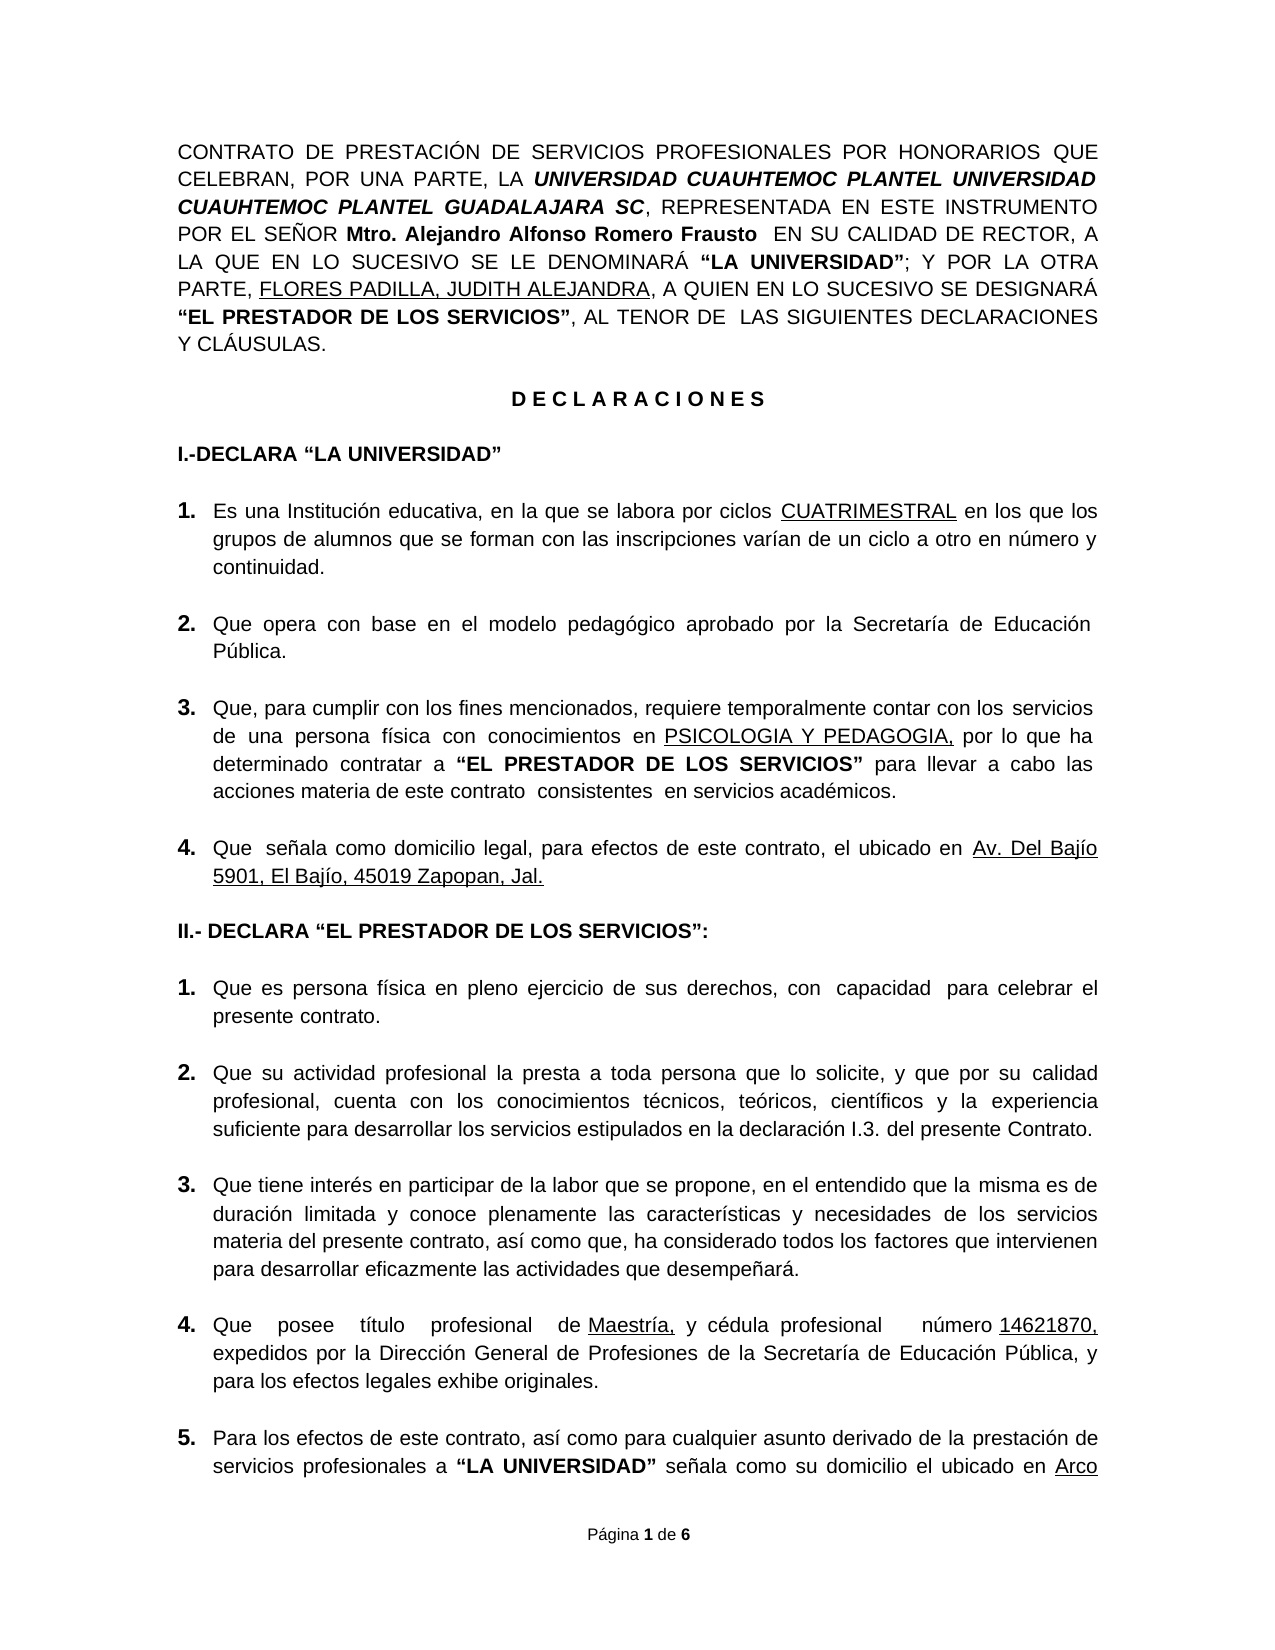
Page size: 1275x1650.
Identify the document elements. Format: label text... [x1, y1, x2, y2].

subtitle D E C L A R A C I O N E S [177, 387, 1098, 411]
text I.-DECLARA “LA UNIVERSIDAD” [177, 442, 1110, 466]
list Es una Institución educativa, en la que se labora por ciclos CUATRIMESTRAL en los que los grupos de alumnos que se forman con las inscripciones varían de un ciclo a otro en número y continuidad. [177, 497, 1098, 578]
subtitle II.- DECLARA “EL PRESTADOR DE LOS SERVICIOS”: [177, 919, 1110, 943]
list Que posee título profesional de Maestría, y cédula profesional número 14621870, expedidos por la Dirección General de Profesiones de la Secretaría de Educación Pública, y para los efectos legales exhibe originales. [177, 1311, 1098, 1393]
list Que su actividad profesional la presta a toda persona que lo solicite, y que por su calidad profesional, cuenta con los conocimientos técnicos, teóricos, científicos y la experiencia suficiente para desarrollar los servicios estipulados en la declaración I.3. del presente Contrato. [177, 1059, 1098, 1140]
list Que tiene interés en participar de la labor que se propone, en el entendido que la misma es de duración limitada y conoce plenamente las características y necesidades de los servicios materia del presente contrato, así como que, ha considerado todos los factores que intervienen para desarrollar eficazmente las actividades que desempeñará. [177, 1171, 1098, 1280]
list Que señala como domicilio legal, para efectos de este contrato, el ubicado en Av. Del Bajío 5901, El Bajío, 45019 Zapopan, Jal. [177, 834, 1098, 888]
text CONTRATO DE PRESTACIÓN DE SERVICIOS PROFESIONALES POR HONORARIOS QUE CELEBRAN, POR UNA PARTE, LA UNIVERSIDAD CUAUHTEMOC PLANTEL UNIVERSIDAD CUAUHTEMOC PLANTEL GUADALAJARA SC, REPRESENTADA EN ESTE INSTRUMENTO POR EL SEÑOR Mtro. Alejandro Alfonso Romero Frausto EN SU CALIDAD DE RECTOR, A LA QUE EN LO SUCESIVO SE LE DENOMINARÁ “LA UNIVERSIDAD”; Y POR LA OTRA PARTE, FLORES PADILLA, JUDITH ALEJANDRA, A QUIEN EN LO SUCESIVO SE DESIGNARÁ “EL PRESTADOR DE LOS SERVICIOS”, AL TENOR DE LAS SIGUIENTES DECLARACIONES Y CLÁUSULAS. [177, 139, 1098, 356]
list Que, para cumplir con los fines mencionados, requiere temporalmente contar con los servicios de una persona física con conocimientos en PSICOLOGIA Y PEDAGOGIA, por lo que ha determinado contratar a “EL PRESTADOR DE LOS SERVICIOS” para llevar a cabo las acciones materia de este contrato consistentes en servicios académicos. [177, 694, 1093, 803]
list Que es persona física en pleno ejercicio de sus derechos, con capacidad para celebrar el presente contrato. [177, 974, 1098, 1028]
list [177, 1424, 1098, 1478]
list Que opera con base en el modelo pedagógico aprobado por la Secretaría de Educación Pública. [177, 609, 1092, 663]
